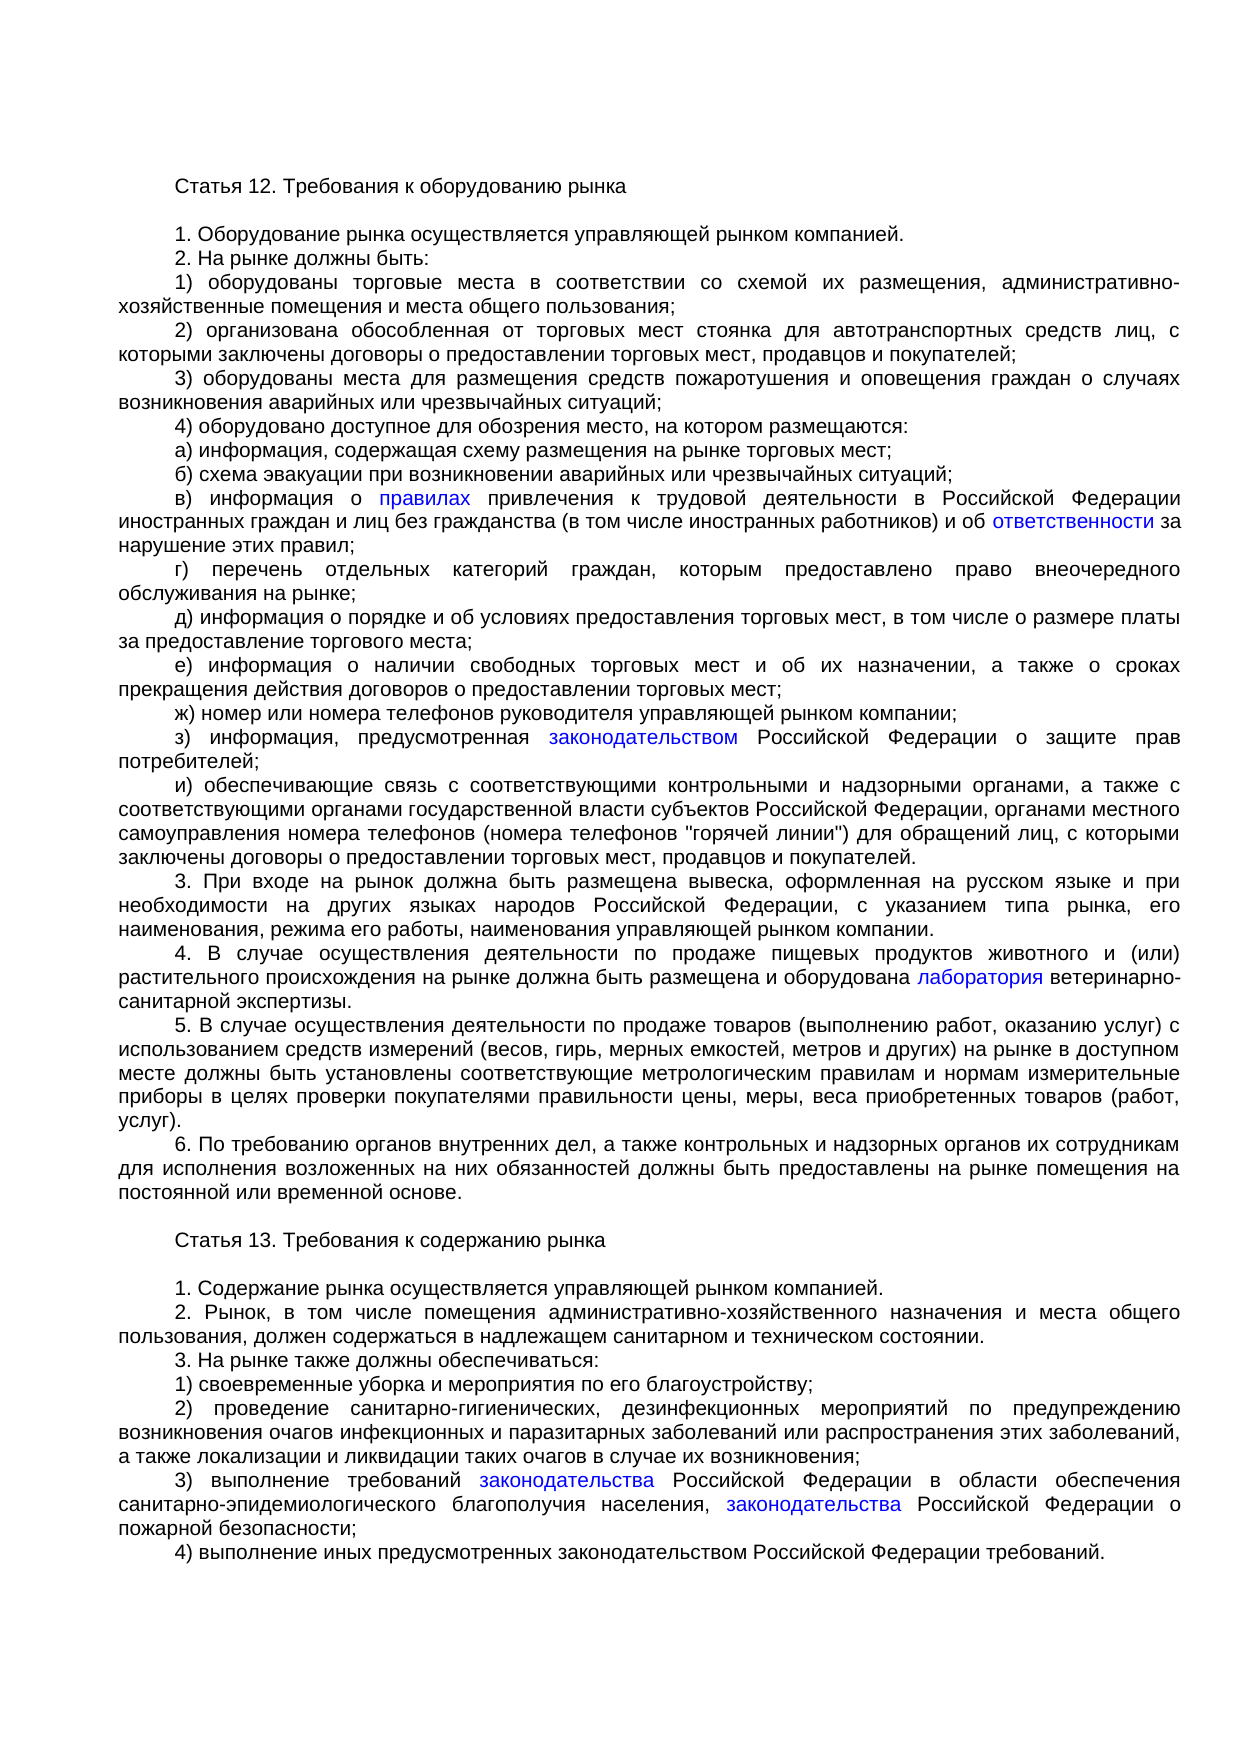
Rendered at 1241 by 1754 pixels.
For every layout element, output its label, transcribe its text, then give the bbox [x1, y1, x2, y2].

text 2) проведение санитарно-гигиенических, дезинфекционных мероприятий по предупреждению возникновения очагов инфекционных и паразитарных заболеваний или распространения этих заболеваний, а также локализации и ликвидации таких очагов в случае их возникновения; [118, 1396, 1181, 1468]
text е) информация о наличии свободных торговых мест и об их назначении, а также о сроках прекращения действия договоров о предоставлении торговых мест; [118, 653, 1181, 701]
text 2. На рынке должны быть: [118, 246, 1181, 270]
text д) информация о порядке и об условиях предоставления торговых мест, в том числе о размере платы за предоставление торгового места; [118, 605, 1181, 653]
text 1) своевременные уборка и мероприятия по его благоустройству; [118, 1372, 1181, 1396]
text 4) оборудовано доступное для обозрения место, на котором размещаются: [118, 413, 1181, 437]
text 4. В случае осуществления деятельности по продаже пищевых продуктов животного и (или) растительного происхождения на рынке должна быть размещена и оборудована лаборатория ветеринарно-санитарной экспертизы. [118, 941, 1181, 1012]
text 1) оборудованы торговые места в соответствии со схемой их размещения, административно-хозяйственные помещения и места общего пользования; [118, 270, 1181, 318]
text 3) оборудованы места для размещения средств пожаротушения и оповещения граждан о случаях возникновения аварийных или чрезвычайных ситуаций; [118, 366, 1181, 413]
text 2) организована обособленная от торговых мест стоянка для автотранспортных средств лиц, с которыми заключены договоры о предоставлении торговых мест, продавцов и покупателей; [118, 318, 1181, 366]
text б) схема эвакуации при возникновении аварийных или чрезвычайных ситуаций; [118, 461, 1181, 485]
text 2. Рынок, в том числе помещения административно-хозяйственного назначения и места общего пользования, должен содержаться в надлежащем санитарном и техническом состоянии. [118, 1300, 1181, 1348]
text 3) выполнение требований законодательства Российской Федерации в области обеспечения санитарно-эпидемиологического благополучия населения, законодательства Российской Федерации о пожарной безопасности; [118, 1468, 1181, 1539]
text 5. В случае осуществления деятельности по продаже товаров (выполнению работ, оказанию услуг) с использованием средств измерений (весов, гирь, мерных емкостей, метров и других) на рынке в доступном месте должны быть установлены соответствующие метрологическим правилам и нормам измерительные приборы в целях проверки покупателями правильности цены, меры, веса приобретенных товаров (работ, услуг). [118, 1012, 1181, 1132]
text а) информация, содержащая схему размещения на рынке торговых мест; [118, 437, 1181, 461]
text Статья 12. Требования к оборудованию рынка [118, 174, 1181, 198]
text в) информация о правилах привлечения к трудовой деятельности в Российской Федерации иностранных граждан и лиц без гражданства (в том числе иностранных работников) и об ответственности за нарушение этих правил; [118, 485, 1181, 557]
text 1. Оборудование рынка осуществляется управляющей рынком компанией. [118, 222, 1181, 246]
text ж) номер или номера телефонов руководителя управляющей рынком компании; [118, 701, 1181, 725]
text 1. Содержание рынка осуществляется управляющей рынком компанией. [118, 1276, 1181, 1300]
text 4) выполнение иных предусмотренных законодательством Российской Федерации требований. [118, 1539, 1181, 1563]
text 3. При входе на рынок должна быть размещена вывеска, оформленная на русском языке и при необходимости на других языках народов Российской Федерации, с указанием типа рынка, его наименования, режима его работы, наименования управляющей рынком компании. [118, 869, 1181, 941]
text и) обеспечивающие связь с соответствующими контрольными и надзорными органами, а также с соответствующими органами государственной власти субъектов Российской Федерации, органами местного самоуправления номера телефонов (номера телефонов "горячей линии") для обращений лиц, с которыми заключены договоры о предоставлении торговых мест, продавцов и покупателей. [118, 773, 1181, 869]
text з) информация, предусмотренная законодательством Российской Федерации о защите прав потребителей; [118, 725, 1181, 773]
text 3. На рынке также должны обеспечиваться: [118, 1348, 1181, 1372]
text г) перечень отдельных категорий граждан, которым предоставлено право внеочередного обслуживания на рынке; [118, 557, 1181, 605]
text Статья 13. Требования к содержанию рынка [118, 1228, 1181, 1252]
text 6. По требованию органов внутренних дел, а также контрольных и надзорных органов их сотрудникам для исполнения возложенных на них обязанностей должны быть предоставлены на рынке помещения на постоянной или временной основе. [118, 1132, 1181, 1204]
